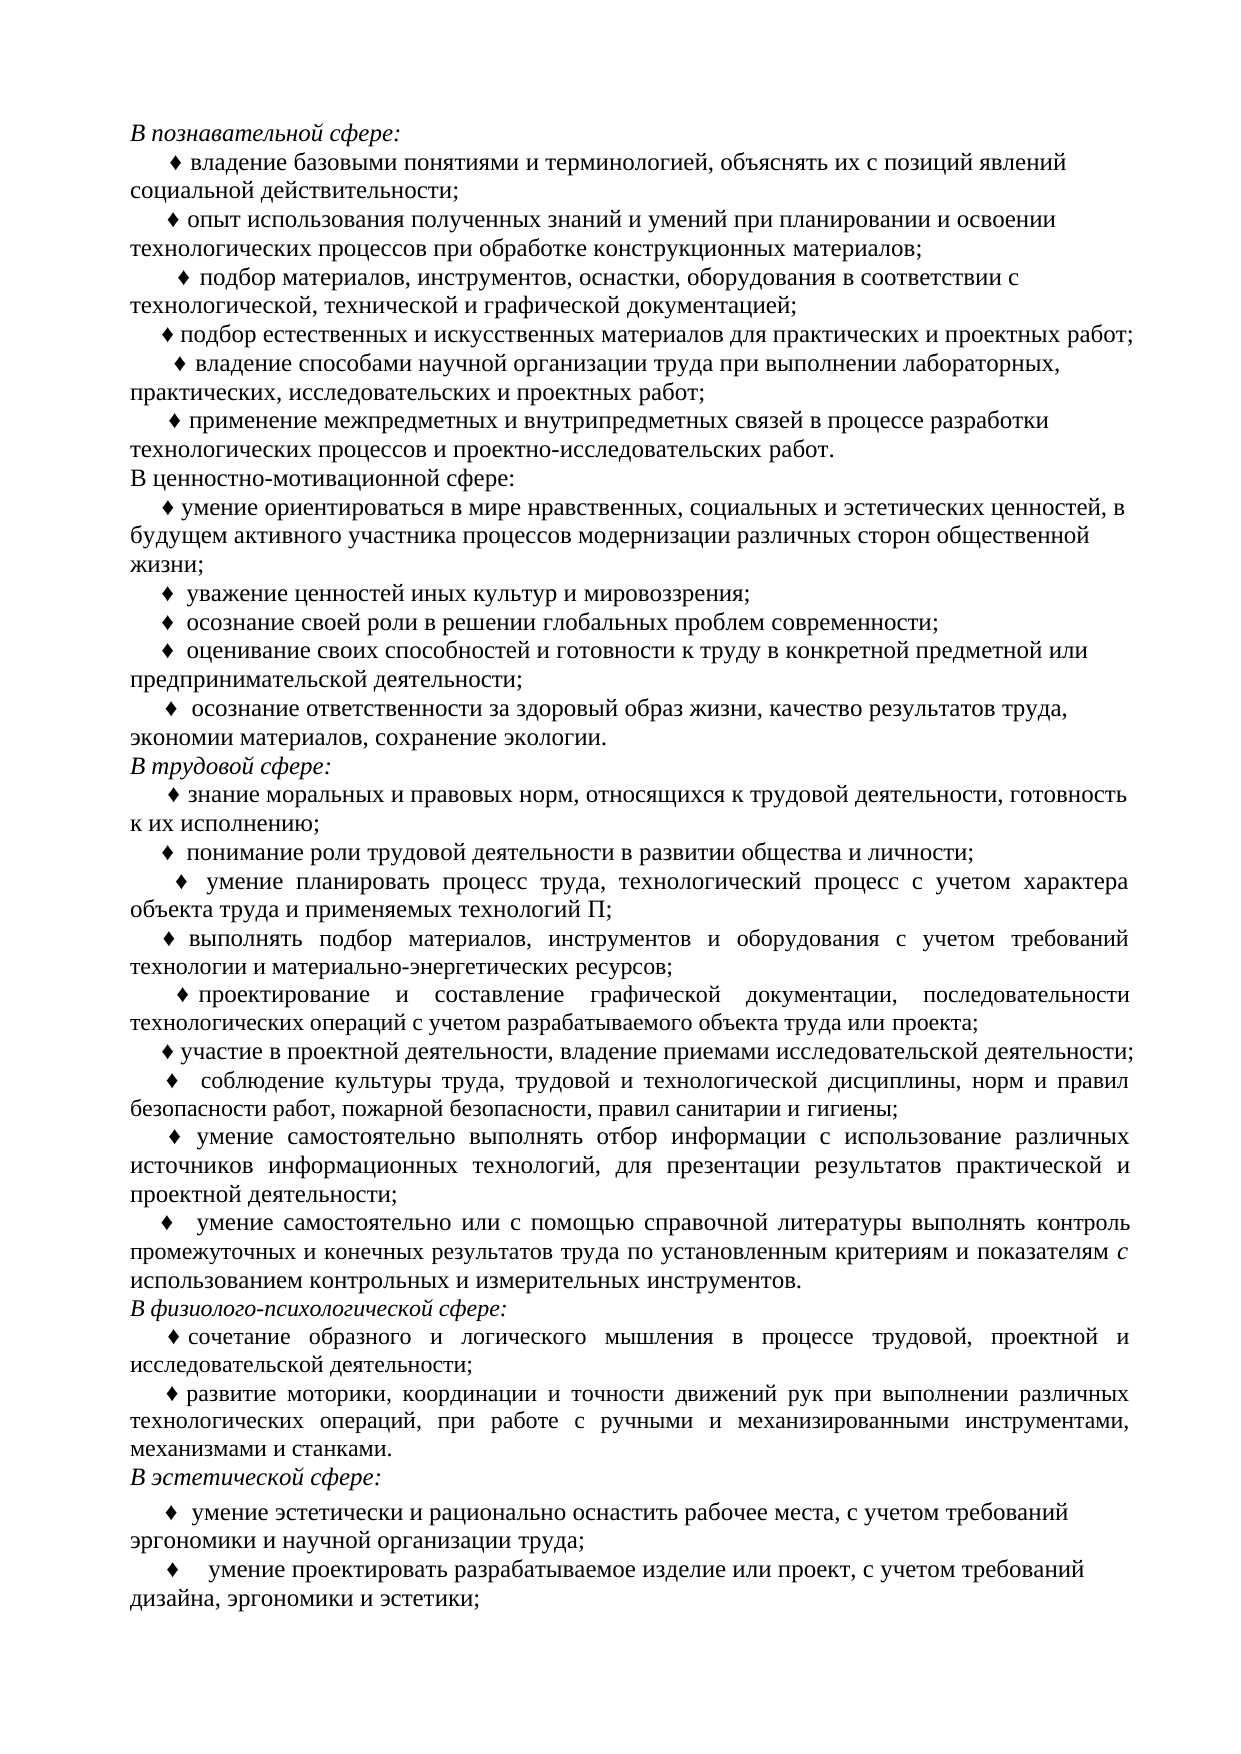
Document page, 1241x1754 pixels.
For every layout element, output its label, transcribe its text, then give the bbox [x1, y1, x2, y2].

list участие в проектной деятельности, владение приемами исследовательской деятельности; [161, 1036, 1152, 1065]
text В физиолого-психологической сфере: [130, 1294, 1152, 1321]
text В эстетической сфере: [130, 1462, 1152, 1491]
list осознание своей роли в решении глобальных проблем современности; [161, 607, 1152, 636]
list применение межпредметных и внутрипредметных связей в процессе разработки технологических процессов и проектно-исследовательских работ. [130, 406, 1131, 463]
text В ценностно-мотивационной сфере: [130, 463, 1152, 492]
list понимание роли трудовой деятельности в развитии общества и личности; [161, 837, 1152, 866]
list знание моральных и правовых норм, относящихся к трудовой деятельности, готовность к их исполнению; [130, 779, 1128, 837]
list умение эстетически и рационально оснастить рабочее места, с учетом требований эргономики и научной организации труда; [130, 1497, 1130, 1554]
list выполнять подбор материалов, инструментов и оборудования с учетом требований технологии и материально-энергетических ресурсов; [130, 923, 1130, 979]
list оценивание своих способностей и готовности к труду в конкретной предметной или предпринимательской деятельности; [130, 636, 1131, 693]
list умение ориентироваться в мире нравственных, социальных и эстетических ценностей, в будущем активного участника процессов модернизации различных сторон общественной жизни; [130, 492, 1131, 578]
list умение проектировать разрабатываемое изделие или проект, с учетом требований дизайна, эргономики и эстетики; [130, 1554, 1128, 1612]
list подбор материалов, инструментов, оснастки, оборудования в соответствии с технологической, технической и графической документацией; [130, 262, 1131, 319]
list владение базовыми понятиями и терминологией, объяснять их с позиций явлений социальной действительности; [130, 147, 1131, 204]
list умение самостоятельно выполнять отбор информации с использование различных источников информационных технологий, для презентации результатов практической и проектной деятельности; [130, 1121, 1131, 1207]
list осознание ответственности за здоровый образ жизни, качество результатов труда, экономии материалов, сохранение экологии. [130, 693, 1128, 751]
list владение способами научной организации труда при выполнении лабораторных, практических, исследовательских и проектных работ; [130, 348, 1131, 406]
list умение планировать процесс труда, технологический процесс с учетом характера объекта труда и применяемых технологий П; [130, 866, 1129, 923]
text В познавательной сфере: [130, 118, 1152, 147]
text В трудовой сфере: [130, 751, 1152, 779]
list умение самостоятельно или с помощью справочной литературы выполнять контроль промежуточных и конечных результатов труда по установленным критериям и показателям с использованием контрольных и измерительных инструментов. [130, 1207, 1130, 1294]
list сочетание образного и логического мышления в процессе трудовой, проектной и исследовательской деятельности; [130, 1321, 1130, 1378]
list развитие моторики, координации и точности движений рук при выполнении различных технологических операций, при работе с ручными и механизированными инструментами, механизмами и станками. [130, 1378, 1130, 1462]
list опыт использования полученных знаний и умений при планировании и освоении технологических процессов при обработке конструкционных материалов; [130, 204, 1131, 262]
list проектирование и составление графической документации, последовательности технологических операций с учетом разрабатываемого объекта труда или проекта; [130, 979, 1130, 1036]
list соблюдение культуры труда, трудовой и технологической дисциплины, норм и правил безопасности работ, пожарной безопасности, правил санитарии и гигиены; [130, 1065, 1130, 1121]
list подбор естественных и искусственных материалов для практических и проектных работ; [161, 319, 1152, 348]
list уважение ценностей иных культур и мировоззрения; [161, 578, 1152, 607]
